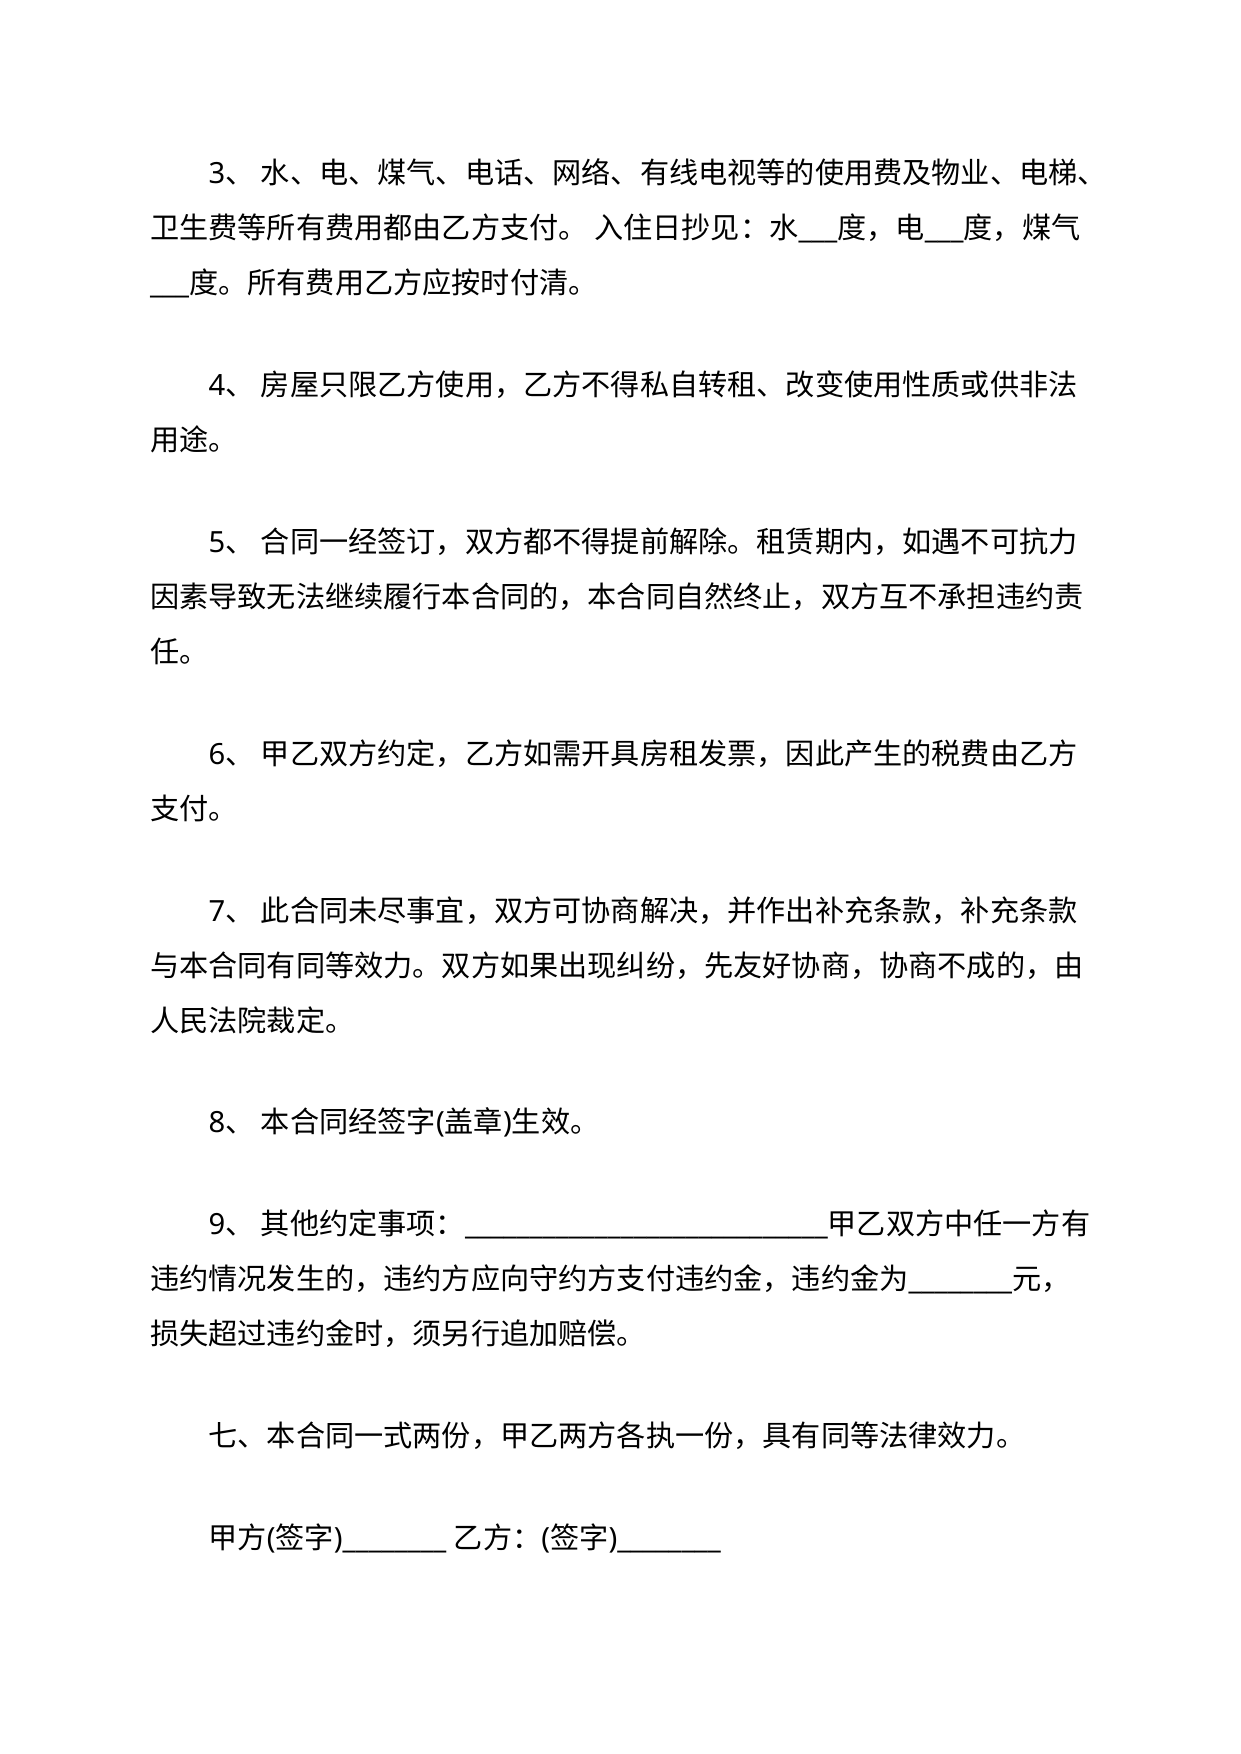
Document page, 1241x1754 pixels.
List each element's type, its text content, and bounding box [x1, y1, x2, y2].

text 甲方(签字)________ 乙方：(签字)________ [150, 1514, 1090, 1557]
text 7、 此合同未尽事宜，双方可协商解决，并作出补充条款，补充条款与本合同有同等效力。双方如果出现纠纷，先友好协商，协商不成的，由人民法院裁定。 [150, 887, 1090, 1039]
text 3、 水、电、煤气、电话、网络、有线电视等的使用费及物业、电梯、卫生费等所有费用都由乙方支付。 入住日抄见：水___度，电___度，煤气___度。所有费用乙方应按时付清。 [150, 150, 1090, 302]
text 6、 甲乙双方约定，乙方如需开具房租发票，因此产生的税费由乙方支付。 [150, 730, 1090, 828]
text 9、 其他约定事项：____________________________甲乙双方中任一方有违约情况发生的，违约方应向守约方支付违约金，违约金为________元，损失超过违约金时，须另行追加赔偿。 [150, 1201, 1090, 1353]
text 4、 房屋只限乙方使用，乙方不得私自转租、改变使用性质或供非法用途。 [150, 362, 1090, 459]
text 8、 本合同经签字(盖章)生效。 [150, 1099, 1090, 1141]
text 5、 合同一经签订，双方都不得提前解除。租赁期内，如遇不可抗力因素导致无法继续履行本合同的，本合同自然终止，双方互不承担违约责任。 [150, 519, 1090, 671]
text 七、本合同一式两份，甲乙两方各执一份，具有同等法律效力。 [150, 1413, 1090, 1455]
